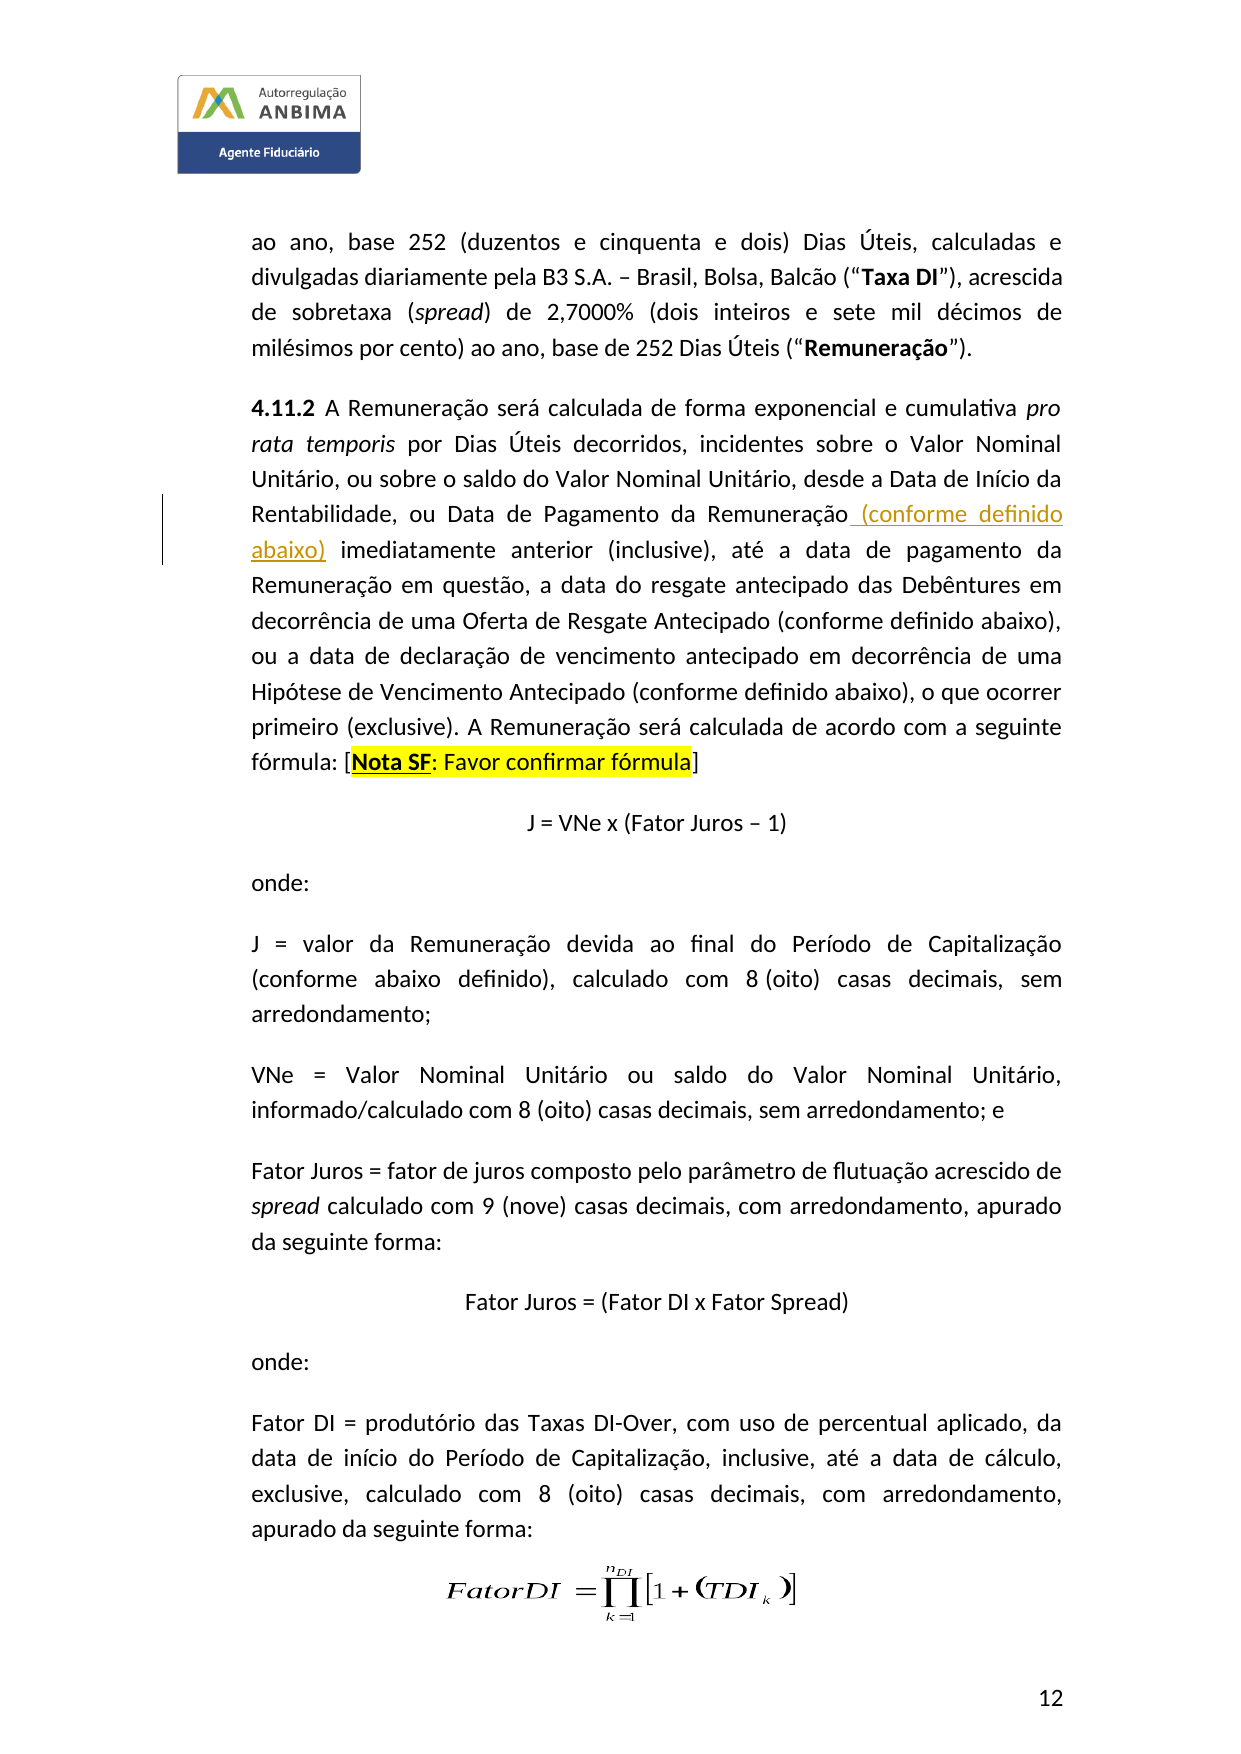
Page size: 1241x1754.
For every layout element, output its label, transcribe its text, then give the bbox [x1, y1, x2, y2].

list onde: [251, 863, 1063, 899]
text A Remuneração será calculada de forma exponencial e cumulativa pro rata temporis por Dias Úteis decorridos, incidentes sobre o Valor Nominal Unitário, ou sobre o saldo do Valor Nominal Unitário, desde a Data de Início da Rentabilidade, ou Data de Pagamento da Remuneração imediatamente anterior (inclusive), até a data de pagamento da Remuneração em questão, a data do resgate antecipado das Debêntures em decorrência de uma Oferta de Resgate Antecipado (conforme definido abaixo), ou a data de declaração de vencimento antecipado em decorrência de uma Hipótese de Vencimento Antecipado (conforme definido abaixo), o que ocorrer primeiro (exclusive). A Remuneração será calculada de acordo com a seguinte fórmula: [Nota SF: Favor confirmar fórmula] [251, 388, 1063, 778]
list J = valor da Remuneração devida ao final do Período de Capitalização (conforme abaixo definido), calculado com 8 (oito) casas decimais, sem arredondamento; [251, 924, 1063, 1030]
list J = VNe x (Fator Juros – 1) [251, 803, 1063, 838]
list Fator DI = produtório das Taxas DI-Over, com uso de percentual aplicado, da data de início do Período de Capitalização, inclusive, até a data de cálculo, exclusive, calculado com 8 (oito) casas decimais, com arredondamento, apurado da seguinte forma: [251, 1403, 1063, 1544]
list Fator Juros = fator de juros composto pelo parâmetro de flutuação acrescido de spread calculado com 9 (nove) casas decimais, com arredondamento, apurado da seguinte forma: [251, 1151, 1063, 1257]
list onde: [251, 1342, 1063, 1378]
list VNe = Valor Nominal Unitário ou saldo do Valor Nominal Unitário, informado/calculado com 8 (oito) casas decimais, sem arredondamento; e [251, 1055, 1063, 1126]
picture [177, 75, 361, 174]
list Fator Juros = (Fator DI x Fator Spread) [251, 1282, 1063, 1317]
